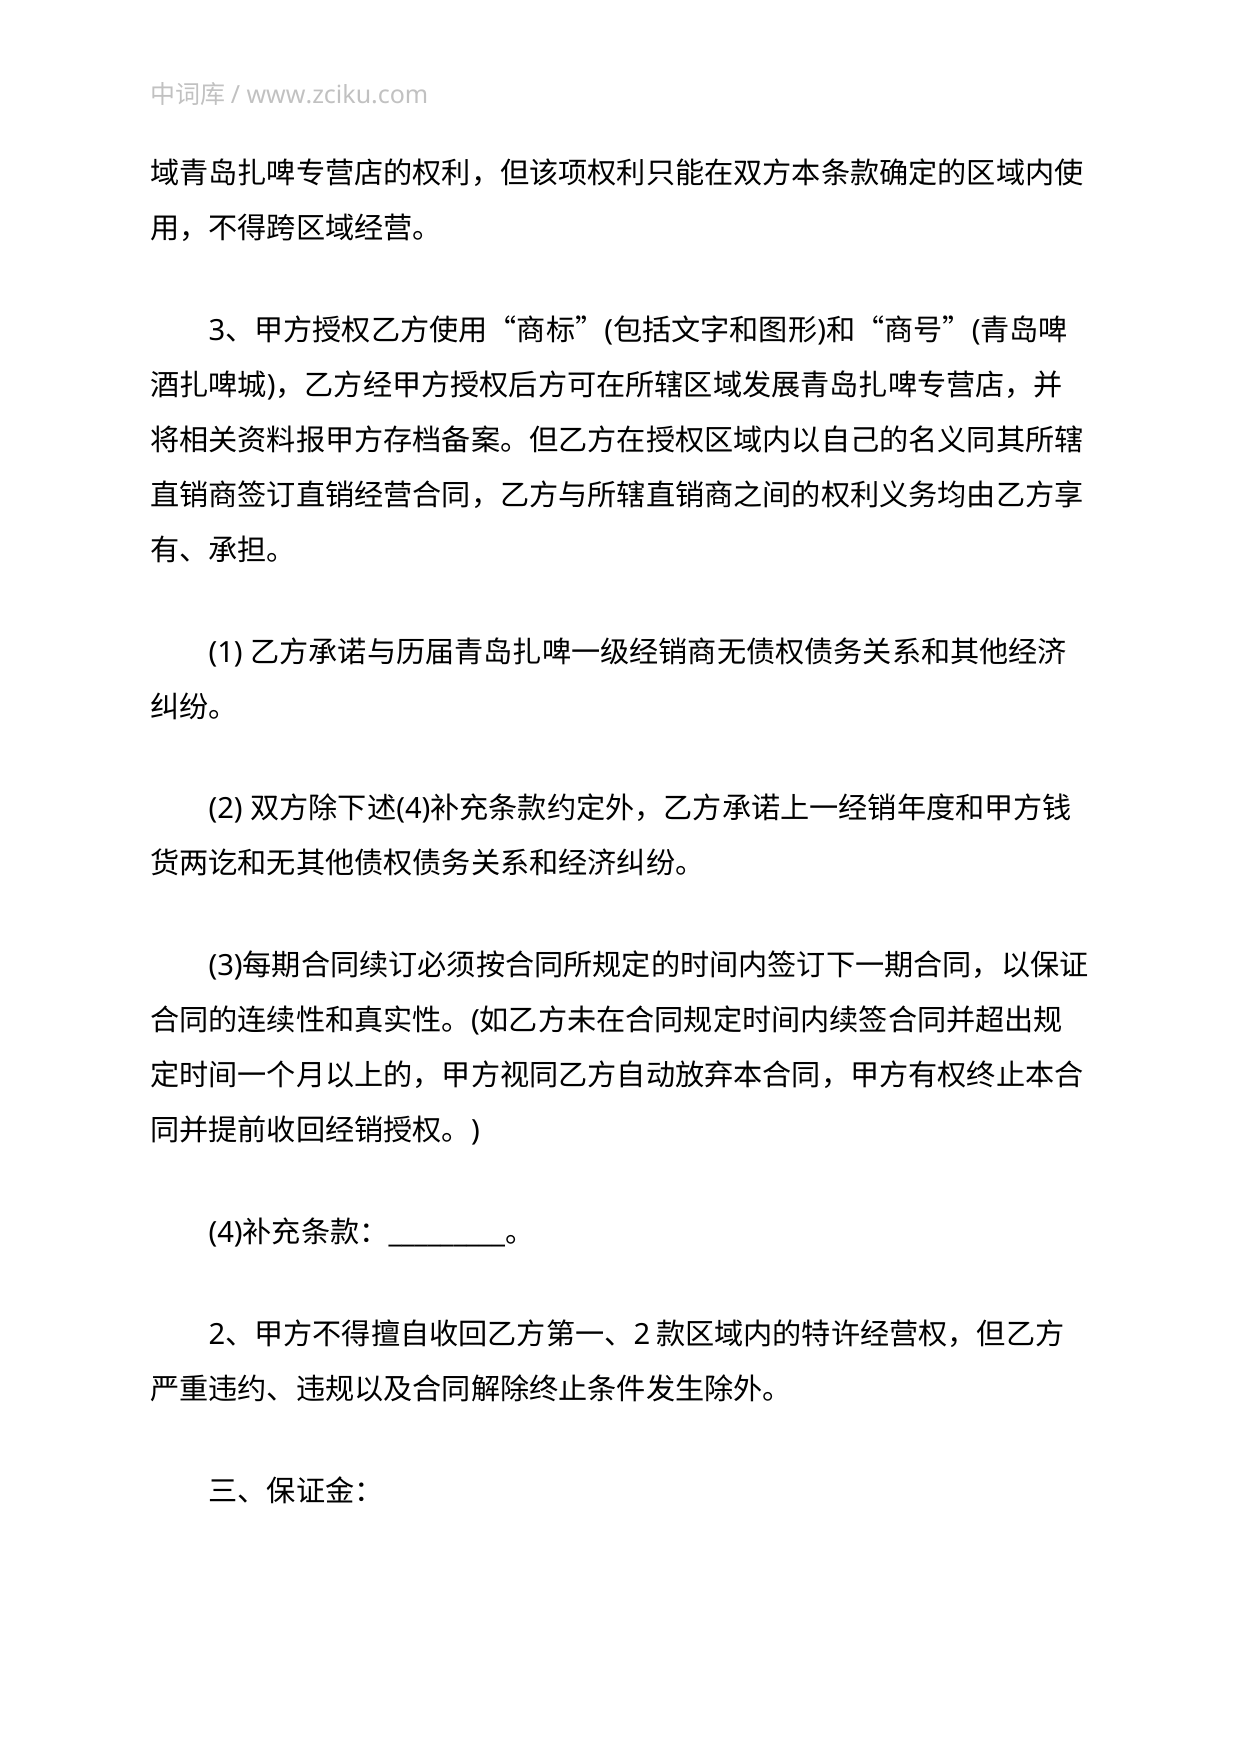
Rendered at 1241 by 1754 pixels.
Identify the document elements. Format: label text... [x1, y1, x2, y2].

text 三、保证金： [150, 1467, 1090, 1510]
text (4)补充条款：_________。 [150, 1209, 1090, 1251]
text (1) 乙方承诺与历届青岛扎啤一级经销商无债权债务关系和其他经济纠纷。 [150, 628, 1090, 726]
text (2) 双方除下述(4)补充条款约定外，乙方承诺上一经销年度和甲方钱货两讫和无其他债权债务关系和经济纠纷。 [150, 785, 1090, 882]
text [150, 150, 1090, 247]
text 2、甲方不得擅自收回乙方第一、2款区域内的特许经营权，但乙方严重违约、违规以及合同解除终止条件发生除外。 [150, 1311, 1090, 1408]
text (3)每期合同续订必须按合同所规定的时间内签订下一期合同，以保证合同的连续性和真实性。(如乙方未在合同规定时间内续签合同并超出规定时间一个月以上的，甲方视同乙方自动放弃本合同，甲方有权终止本合同并提前收回经销授权。) [150, 942, 1090, 1149]
text 3、甲方授权乙方使用“商标”(包括文字和图形)和“商号”(青岛啤酒扎啤城)，乙方经甲方授权后方可在所辖区域发展青岛扎啤专营店，并将相关资料报甲方存档备案。但乙方在授权区域内以自己的名义同其所辖直销商签订直销经营合同，乙方与所辖直销商之间的权利义务均由乙方享有、承担。 [150, 307, 1090, 569]
